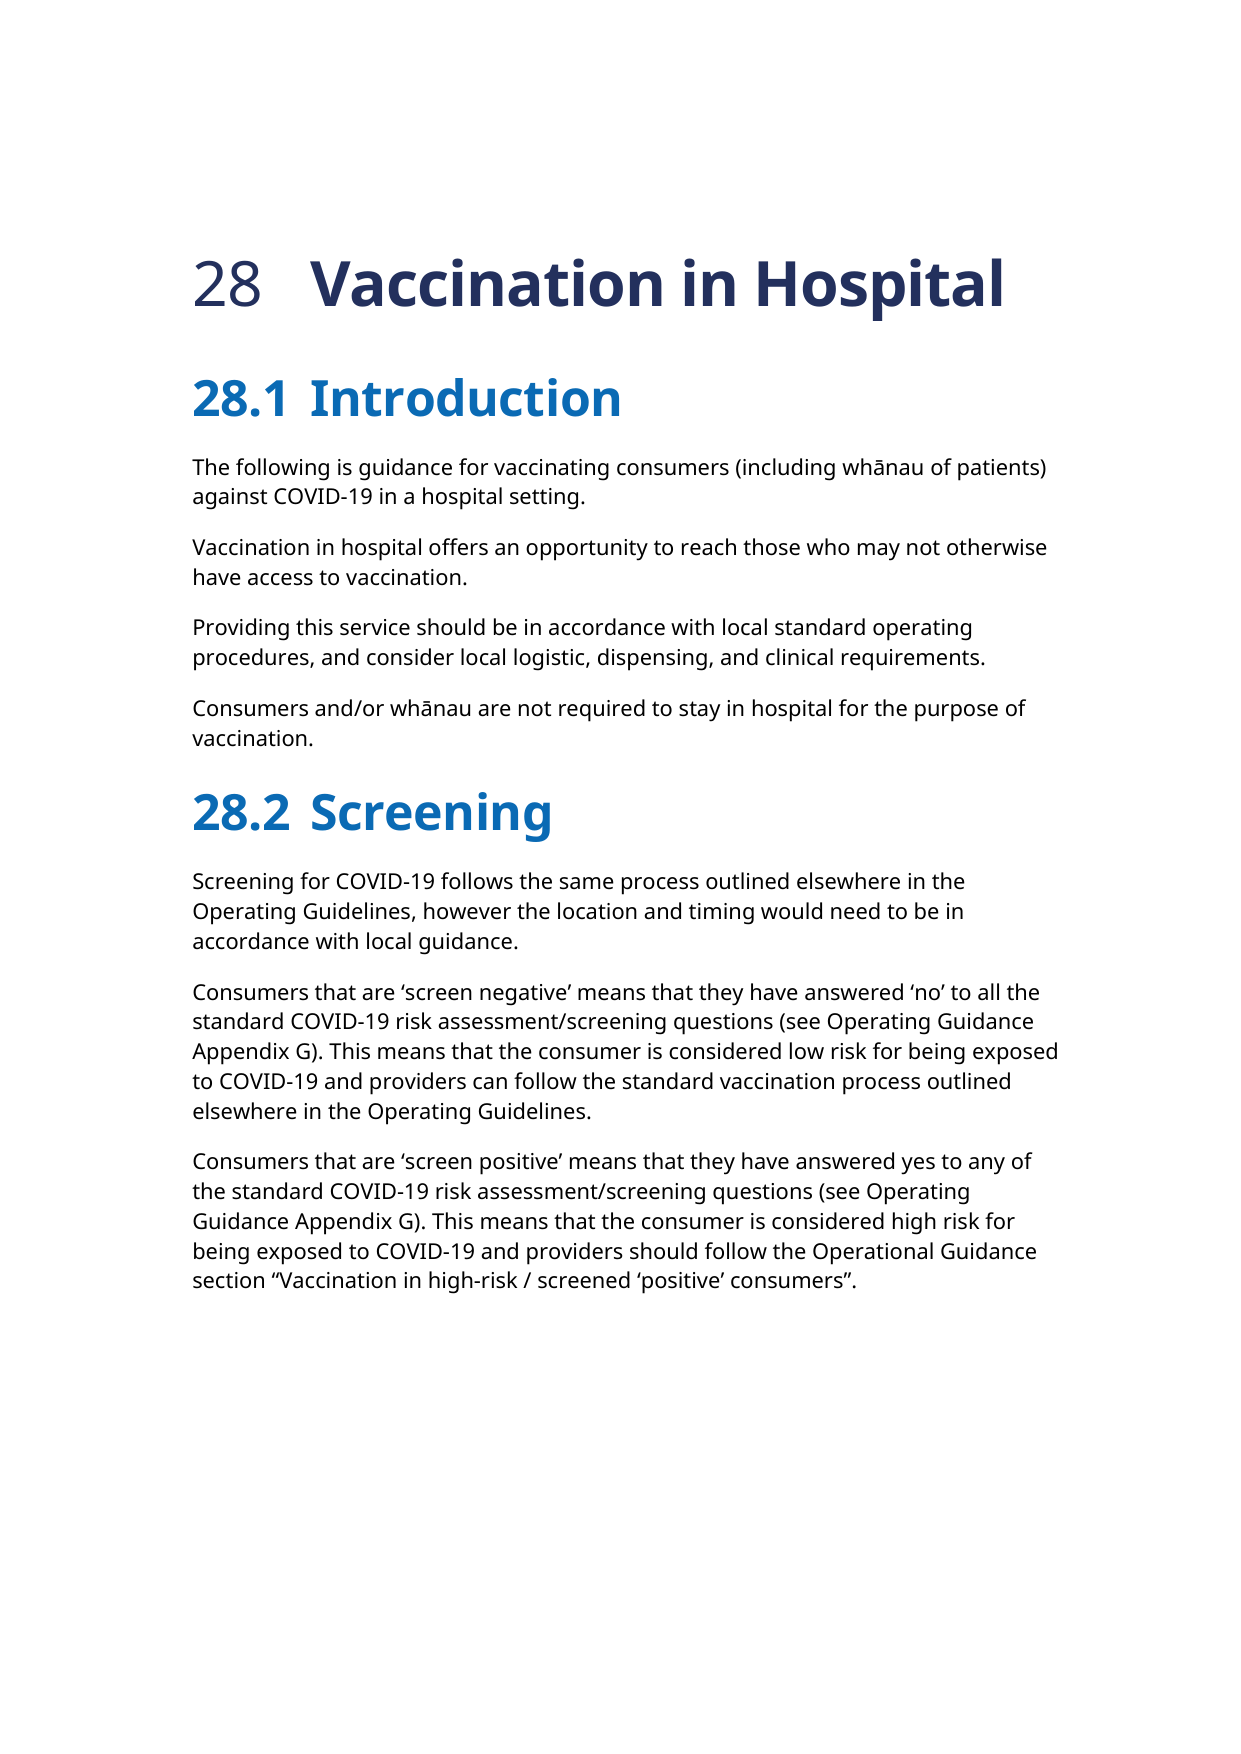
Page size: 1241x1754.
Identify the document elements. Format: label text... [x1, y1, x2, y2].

text Screening for COVID-19 follows the same process outlined elsewhere in the Operating Guidelines, however the location and timing would need to be in accordance with local guidance. [192, 866, 1063, 956]
text Providing this service should be in accordance with local standard operating procedures, and consider local logistic, dispensing, and clinical requirements. [192, 612, 1063, 672]
subtitle Introduction [192, 363, 1063, 431]
text Consumers and/or whānau are not required to stay in hospital for the purpose of vaccination. [192, 693, 1063, 752]
subtitle Screening [192, 777, 1063, 846]
text Consumers that are ‘screen positive’ means that they have answered yes to any of the standard COVID-19 risk assessment/screening questions (see Operating Guidance Appendix G). This means that the consumer is considered high risk for being exposed to COVID-19 and providers should follow the Operational Guidance section “Vaccination in high-risk / screened ‘positive’ consumers”. [192, 1146, 1063, 1295]
text The following is guidance for vaccinating consumers (including whānau of patients) against COVID-19 in a hospital setting. [192, 452, 1063, 511]
text Consumers that are ‘screen negative’ means that they have answered ‘no’ to all the standard COVID-19 risk assessment/screening questions (see Operating Guidance Appendix G). This means that the consumer is considered low risk for being exposed to COVID-19 and providers can follow the standard vaccination process outlined elsewhere in the Operating Guidelines. [192, 977, 1063, 1126]
subtitle Vaccination in Hospital [192, 240, 1063, 325]
text Vaccination in hospital offers an opportunity to reach those who may not otherwise have access to vaccination. [192, 532, 1063, 592]
